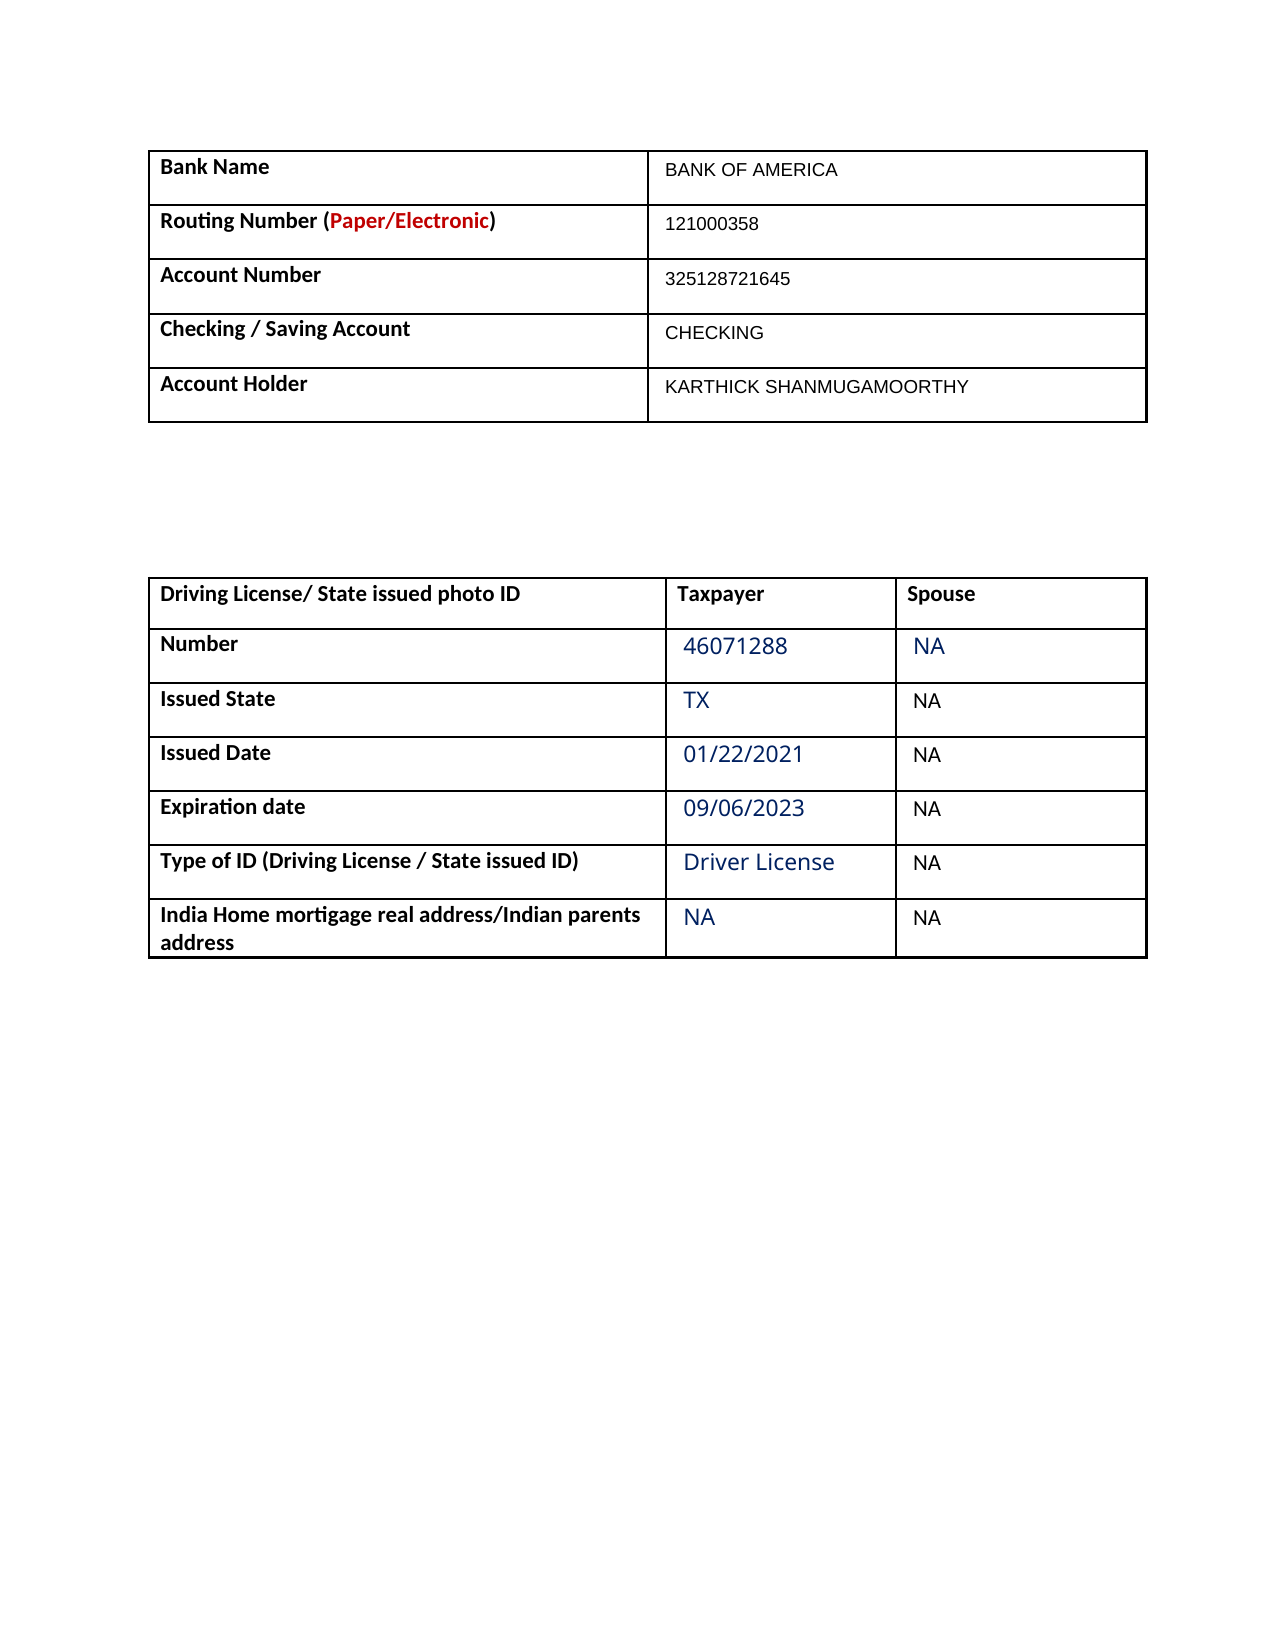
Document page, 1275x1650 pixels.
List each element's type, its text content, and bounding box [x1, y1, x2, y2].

table_cell KARTHICK SHANMUGAMOORTHY [649, 369, 1145, 421]
table_cell 46071288 [667, 630, 895, 682]
table_header BANK OF AMERICA [649, 152, 1145, 204]
table_cell Number [150, 630, 665, 682]
table_cell Type of ID (Driving License / State issued ID) [150, 846, 665, 898]
table_header Taxpayer [667, 579, 895, 627]
table_header Bank Name [150, 152, 647, 204]
table_cell NA [667, 900, 895, 956]
table_cell NA [897, 792, 1145, 844]
table_cell India Home mortigage real address/Indian parents address [150, 900, 665, 956]
table_cell 325128721645 [649, 260, 1145, 312]
table_cell Account Holder [150, 369, 647, 421]
table_cell Routing Number (Paper/Electronic) [150, 206, 647, 258]
table_cell Account Number [150, 260, 647, 312]
table_cell 01/22/2021 [667, 738, 895, 790]
table_cell Issued Date [150, 738, 665, 790]
table_cell NA [897, 900, 1145, 956]
table_cell NA [897, 630, 1145, 682]
table_header Spouse [897, 579, 1145, 627]
table_cell 09/06/2023 [667, 792, 895, 844]
table_cell 121000358 [649, 206, 1145, 258]
table_header Driving License/ State issued photo ID [150, 579, 665, 627]
table_cell NA [897, 738, 1145, 790]
table_cell CHECKING [649, 315, 1145, 367]
table_cell NA [897, 684, 1145, 736]
table_cell NA [897, 846, 1145, 898]
table_cell Checking / Saving Account [150, 315, 647, 367]
table_cell Driver License [667, 846, 895, 898]
table_cell Expiration date [150, 792, 665, 844]
table_cell Issued State [150, 684, 665, 736]
table_cell TX [667, 684, 895, 736]
